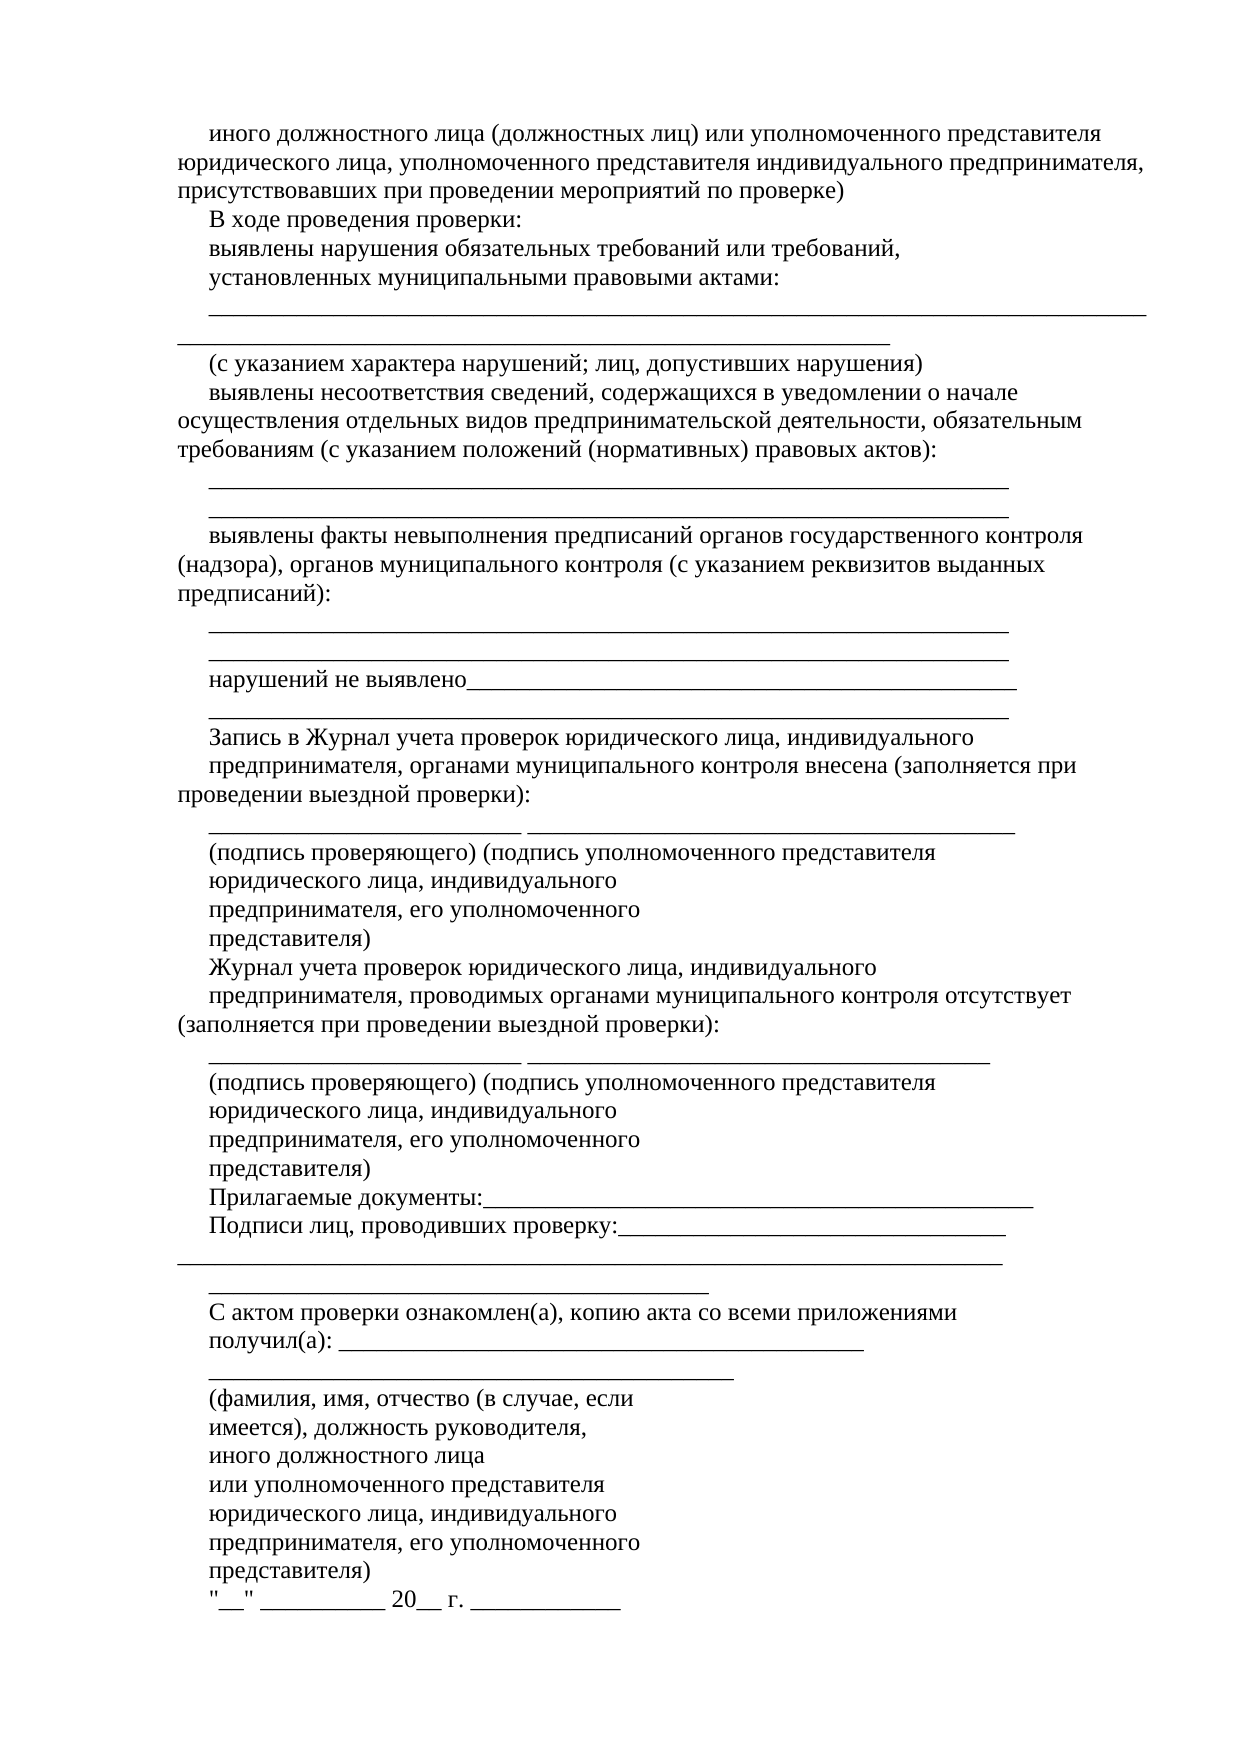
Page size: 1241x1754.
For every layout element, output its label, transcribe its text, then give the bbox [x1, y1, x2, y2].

text __________________________________________ [177, 1354, 1152, 1383]
text С актом проверки ознакомлен(а), копию акта со всеми приложениями [177, 1297, 1152, 1326]
text ________________________________________________________________ [177, 636, 1152, 664]
text иного должностного лица [177, 1441, 1152, 1469]
text ________________________________________________________________ [177, 607, 1152, 636]
text юридического лица, индивидуального [177, 866, 1152, 894]
text иного должностного лица (должностных лиц) или уполномоченного представителя юридического лица, уполномоченного представителя индивидуального предпринимателя, присутствовавших при проведении мероприятий по проверке) [177, 118, 1152, 204]
text ________________________________________________________________ [177, 693, 1152, 722]
text Журнал учета проверок юридического лица, индивидуального [177, 952, 1152, 981]
text Запись в Журнал учета проверок юридического лица, индивидуального [177, 722, 1152, 751]
text предпринимателя, органами муниципального контроля внесена (заполняется при проведении выездной проверки): [177, 751, 1152, 808]
text представителя) [177, 1153, 1152, 1182]
text предпринимателя, его уполномоченного [177, 1124, 1152, 1153]
text предпринимателя, проводимых органами муниципального контроля отсутствует (заполняется при проведении выездной проверки): [177, 981, 1152, 1038]
text В ходе проведения проверки: [177, 204, 1152, 233]
text ____________________________________________________________________________________________________________________________________ [177, 291, 1152, 348]
text юридического лица, индивидуального [177, 1096, 1152, 1124]
text юридического лица, индивидуального [177, 1498, 1152, 1527]
text Прилагаемые документы:____________________________________________ [177, 1182, 1152, 1211]
text или уполномоченного представителя [177, 1469, 1152, 1498]
text установленных муниципальными правовыми актами: [177, 262, 1152, 291]
text _________________________ _______________________________________ [177, 808, 1152, 837]
text получил(а): __________________________________________ [177, 1326, 1152, 1354]
text представителя) [177, 923, 1152, 952]
text Подписи лиц, проводивших проверку:_______________________________ __________________________________________________________________ [177, 1211, 1152, 1268]
text предпринимателя, его уполномоченного [177, 894, 1152, 923]
text (подпись проверяющего) (подпись уполномоченного представителя [177, 1067, 1152, 1096]
text "__" __________ 20__ г. ____________ [177, 1584, 1152, 1613]
text выявлены факты невыполнения предписаний органов государственного контроля (надзора), органов муниципального контроля (с указанием реквизитов выданных предписаний): [177, 521, 1152, 607]
text (подпись проверяющего) (подпись уполномоченного представителя [177, 837, 1152, 866]
text ________________________________________________________________ [177, 463, 1152, 492]
text (с указанием характера нарушений; лиц, допустивших нарушения) [177, 348, 1152, 377]
text выявлены нарушения обязательных требований или требований, [177, 233, 1152, 262]
text предпринимателя, его уполномоченного [177, 1527, 1152, 1556]
text ________________________________________ [177, 1268, 1152, 1297]
text (фамилия, имя, отчество (в случае, если [177, 1383, 1152, 1412]
text нарушений не выявлено____________________________________________ [177, 664, 1152, 693]
text представителя) [177, 1556, 1152, 1584]
text _________________________ _____________________________________ [177, 1038, 1152, 1067]
text выявлены несоответствия сведений, содержащихся в уведомлении о начале осуществления отдельных видов предпринимательской деятельности, обязательным требованиям (с указанием положений (нормативных) правовых актов): [177, 377, 1152, 463]
text ________________________________________________________________ [177, 492, 1152, 521]
text имеется), должность руководителя, [177, 1412, 1152, 1441]
